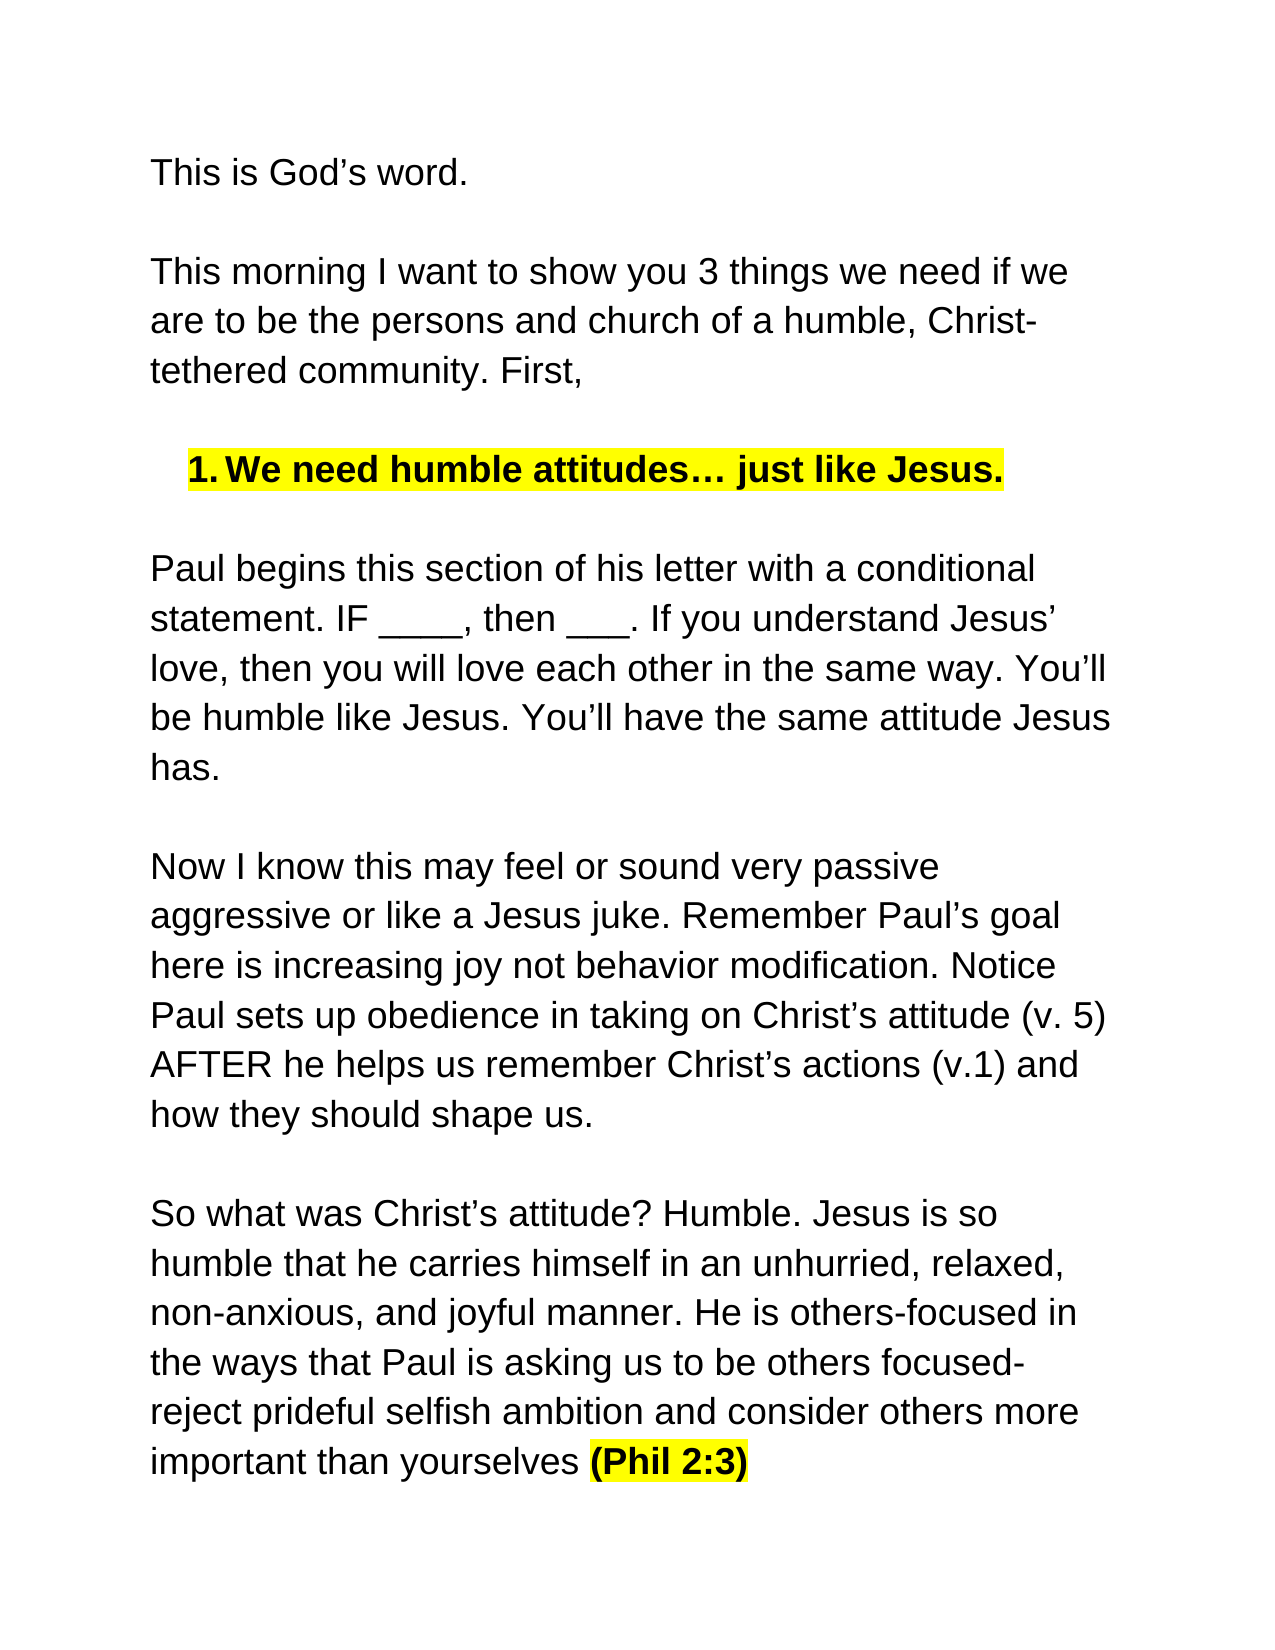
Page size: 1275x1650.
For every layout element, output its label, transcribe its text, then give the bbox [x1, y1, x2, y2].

text Paul begins this section of his letter with a conditional statement. IF ____, then ___. If you understand Jesus’ love, then you will love each other in the same way. You’ll be humble like Jesus. You’ll have the same attitude Jesus has. [150, 547, 1125, 788]
text So what was Christ’s attitude? Humble. Jesus is so humble that he carries himself in an unhurried, relaxed, non-anxious, and joyful manner. He is others-focused in the ways that Paul is asking us to be others focused- reject prideful selfish ambition and consider others more important than yourselves (Phil 2:3) [150, 1191, 1125, 1482]
text This morning I want to show you 3 things we need if we are to be the persons and church of a humble, Christ-tethered community. First, [150, 249, 1125, 391]
list We need humble attitudes… just like Jesus. [187, 447, 1125, 491]
text This is God’s word. [150, 150, 1125, 193]
text Now I know this may feel or sound very passive aggressive or like a Jesus juke. Remember Paul’s goal here is increasing joy not behavior modification. Notice Paul sets up obedience in taking on Christ’s attitude (v. 5) AFTER he helps us remember Christ’s actions (v.1) and how they should shape us. [150, 844, 1125, 1135]
